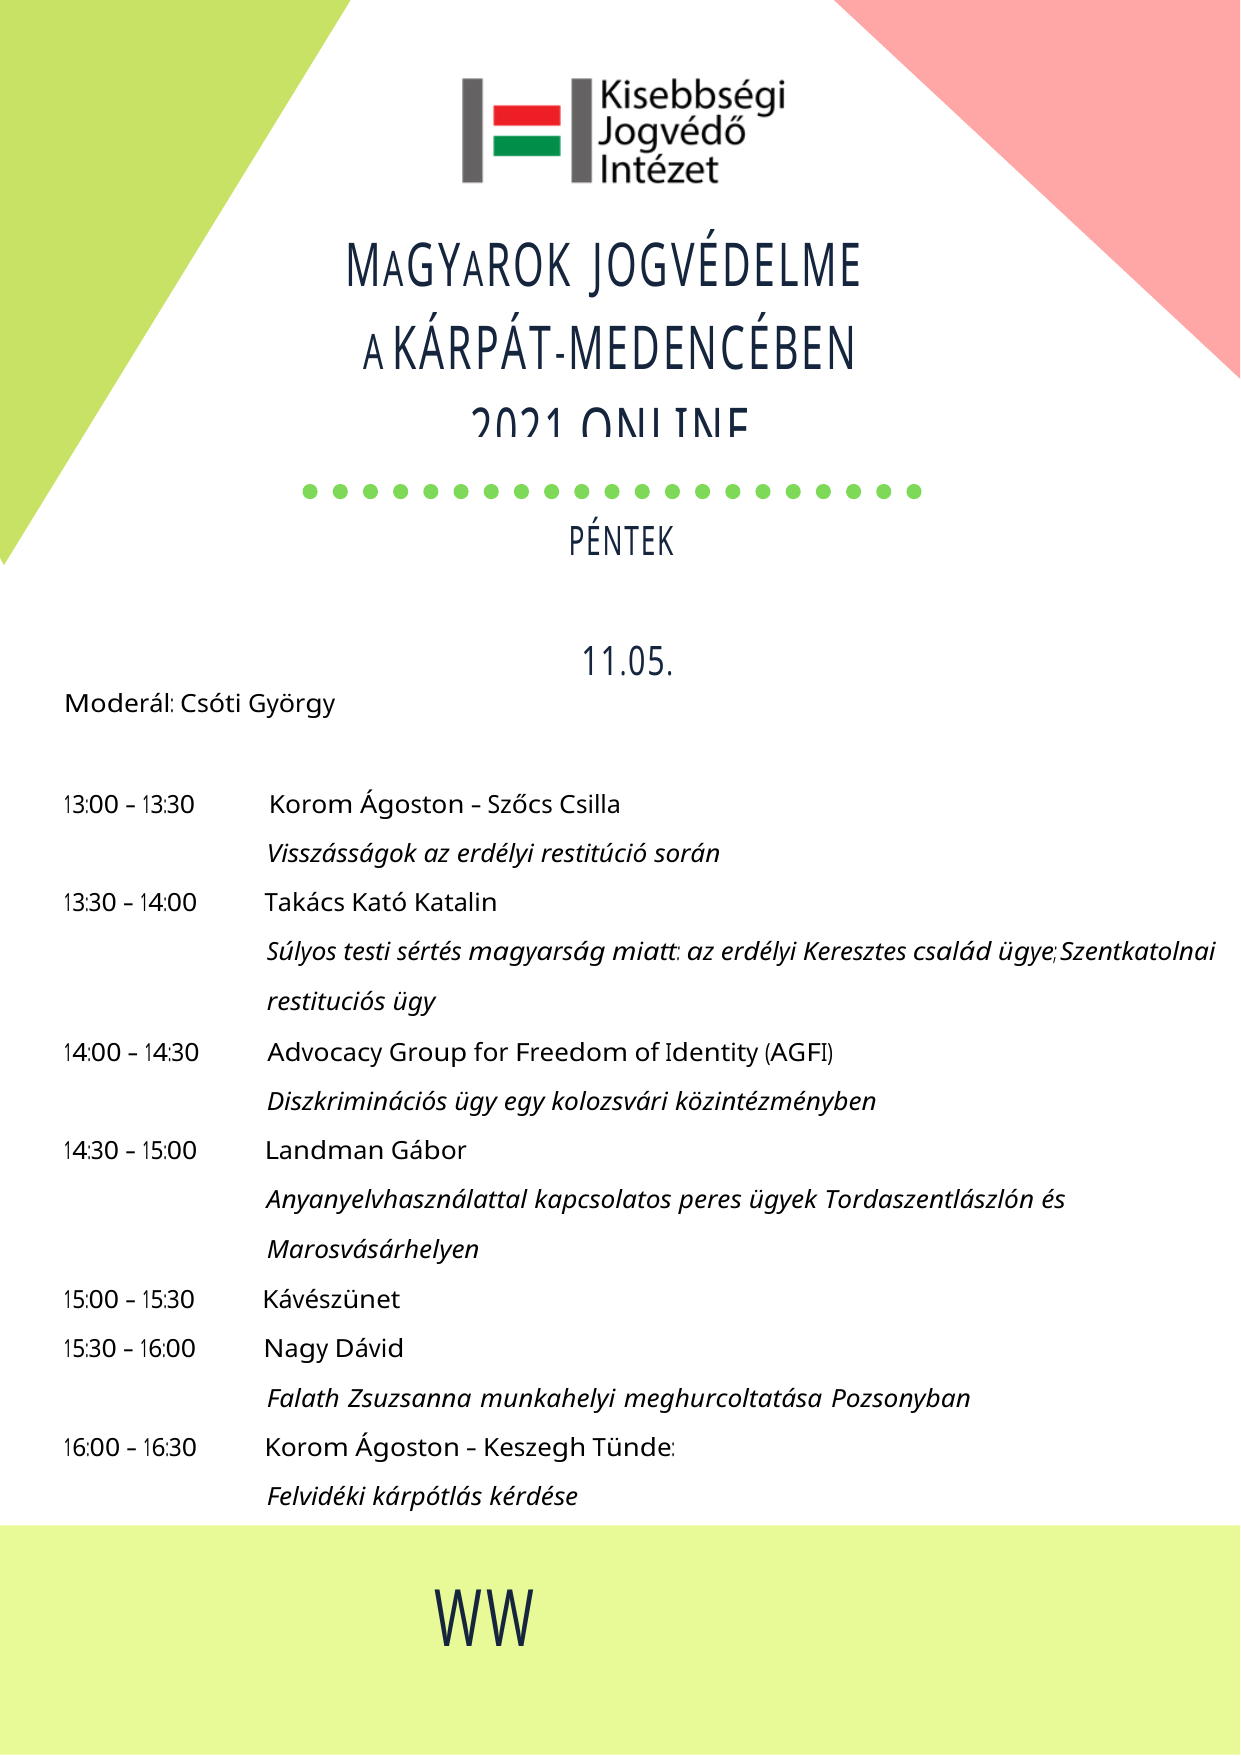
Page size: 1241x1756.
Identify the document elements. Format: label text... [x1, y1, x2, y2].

text 15:30 – 16:00 Nagy Dávid [64, 1331, 1217, 1365]
text Visszásságok az erdélyi restitúció során [267, 835, 1217, 869]
text Felvidéki kárpótlás kérdése [267, 1478, 1217, 1512]
picture [448, 69, 796, 194]
text Falath Zsuzsanna munkahelyi meghurcoltatása Pozsonyban [267, 1380, 1217, 1414]
text Moderál: Csóti György [64, 686, 354, 720]
text Súlyos testi sértés magyarság miatt: az erdélyi Keresztes család ügye; Szentkatolnai restituciós ügy [267, 933, 1217, 1018]
subtitle 13:00 – 13:30 Korom Ágoston – Szőcs Csilla [64, 786, 1217, 820]
text Anyanyelvhasználattal kapcsolatos peres ügyek Tordaszentlászlón és Marosvásárhelyen [266, 1181, 1217, 1266]
subtitle 14:30 – 15:00 Landman Gábor [64, 1132, 1217, 1166]
text 11.05. [581, 632, 1217, 687]
subtitle 15:00 – 15:30 Kávészünet [64, 1282, 1217, 1316]
subtitle 14:00 – 14:30 Advocacy Group for Freedom of Identity (AGFI) [64, 1034, 1217, 1068]
text Diszkriminációs ügy egy kolozsvári közintézményben [267, 1083, 1217, 1117]
subtitle 13:30 – 14:00 Takács Kató Katalin [64, 884, 1217, 918]
subtitle 16:00 – 16:30 Korom Ágoston – Keszegh Tünde: [64, 1429, 1217, 1463]
